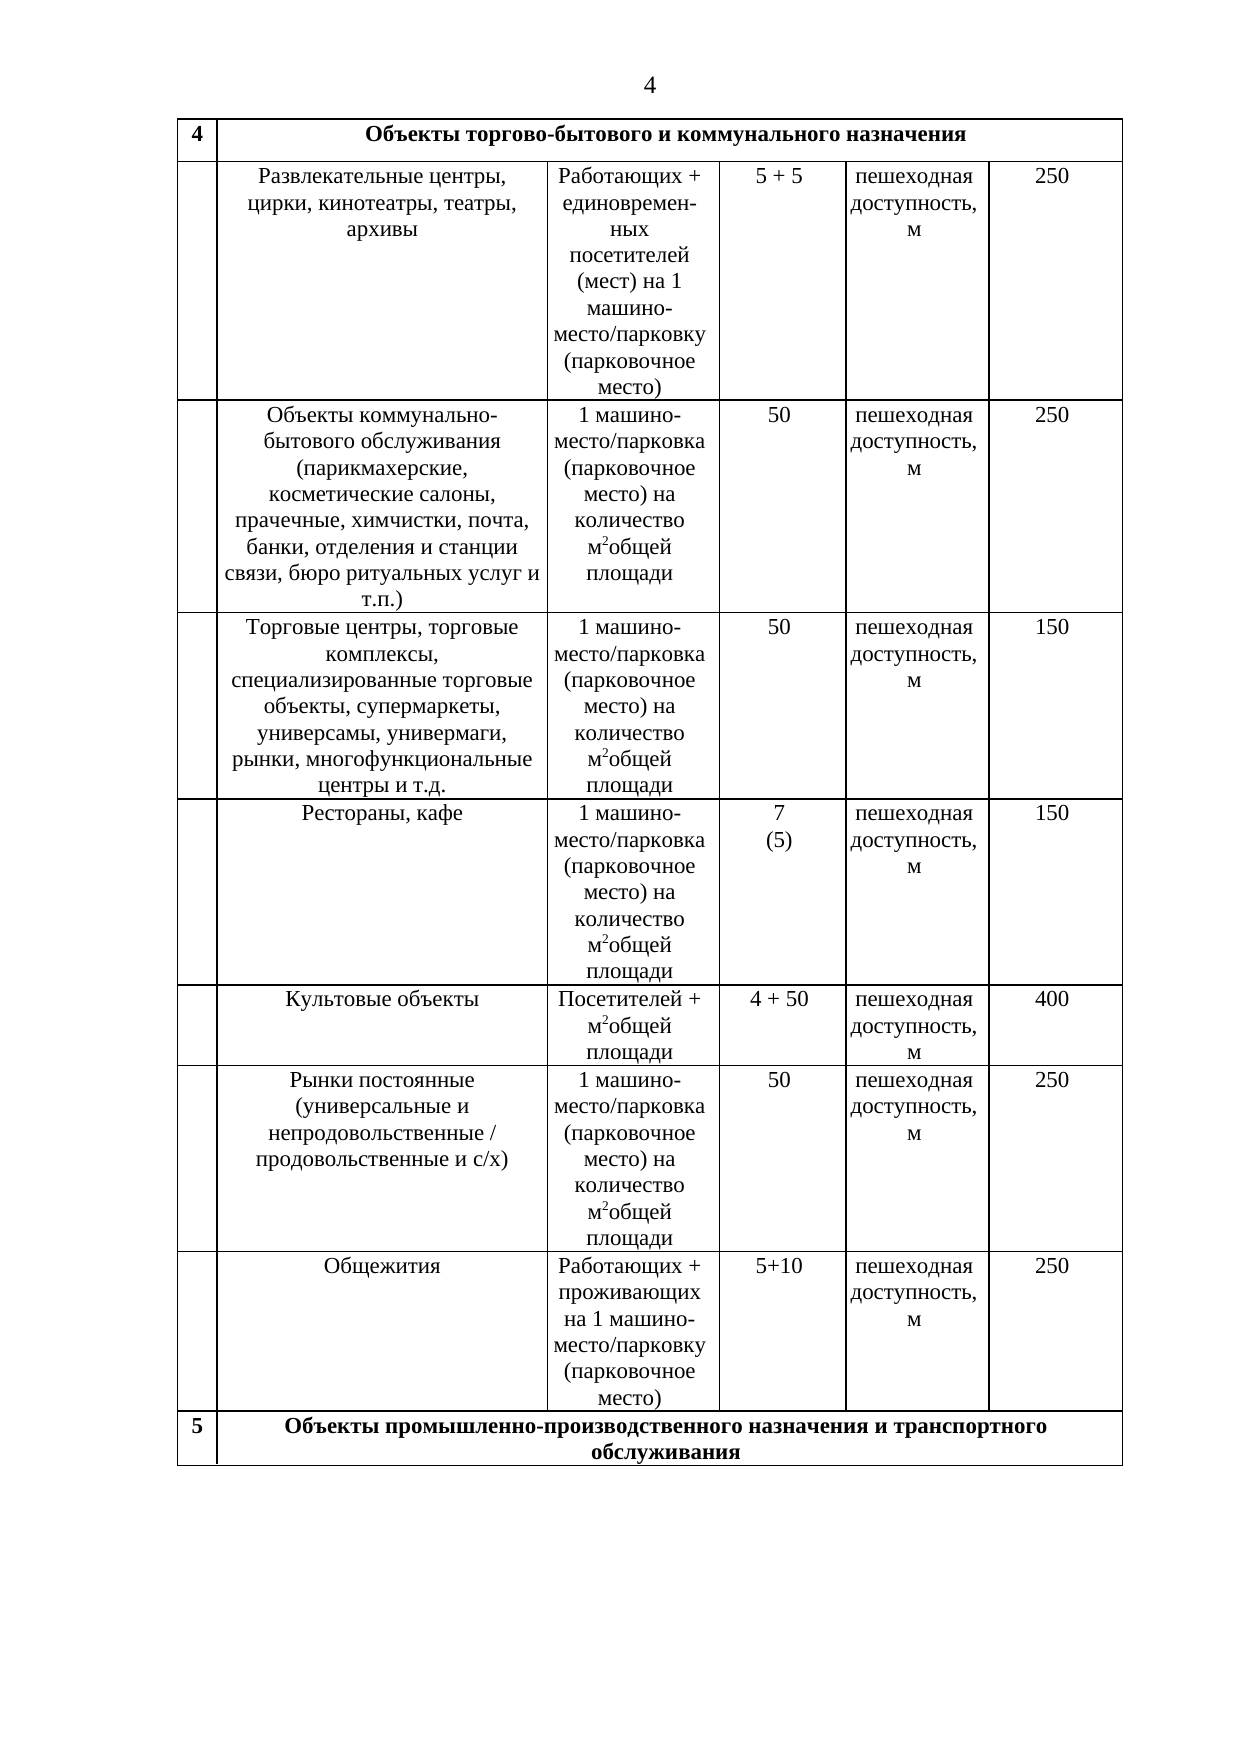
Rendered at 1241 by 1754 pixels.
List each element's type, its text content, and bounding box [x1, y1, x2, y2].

table_cell Работающих + единовремен-ных посетителей (мест) на 1 машино-место/парковку (парковочное место) [548, 162, 719, 399]
table_cell пешеходная доступность, м [847, 613, 988, 798]
table_cell Развлекательные центры, цирки, кинотеатры, театры, архивы [218, 162, 547, 399]
table_cell 50 [720, 401, 845, 612]
table_cell [178, 613, 216, 798]
table_cell пешеходная доступность, м [847, 162, 988, 399]
table_cell Культовые объекты [218, 986, 547, 1064]
table_cell Рынки постоянные (универсальные и непродовольственные / продовольственные и с/х) [218, 1066, 547, 1251]
table_cell [178, 162, 216, 399]
table_cell 1 машино-место/парковка (парковочное место) на количество м2общей площади [548, 401, 719, 612]
table_cell 150 [990, 800, 1122, 984]
table_cell [178, 1252, 216, 1410]
table_cell 7 (5) [720, 800, 845, 984]
table_cell пешеходная доступность, м [847, 401, 988, 612]
table_cell 1 машино-место/парковка (парковочное место) на количество м2общей площади [548, 800, 719, 984]
table_cell 250 [990, 1066, 1122, 1251]
table_cell [178, 401, 216, 612]
table_cell Работающих + проживающих на 1 машино-место/парковку (парковочное место) [548, 1252, 719, 1410]
table_cell [178, 1066, 216, 1251]
table_cell 50 [720, 613, 845, 798]
table_cell Объекты коммунально-бытового обслуживания (парикмахерские, косметические салоны, прачечные, химчистки, почта, банки, отделения и станции связи, бюро ритуальных услуг и т.п.) [218, 401, 547, 612]
table_cell Посетителей + м2общей площади [548, 986, 719, 1064]
table_cell Объекты торгово-бытового и коммунального назначения [218, 120, 1122, 161]
table_cell пешеходная доступность, м [847, 986, 988, 1064]
table_cell 5 [178, 1412, 216, 1464]
table_cell 4 + 50 [720, 986, 845, 1064]
table_cell [178, 800, 216, 984]
table_cell 250 [990, 1252, 1122, 1410]
table_cell пешеходная доступность, м [847, 1252, 988, 1410]
table_cell 1 машино-место/парковка (парковочное место) на количество м2общей площади [548, 613, 719, 798]
table_cell 400 [990, 986, 1122, 1064]
table_cell Рестораны, кафе [218, 800, 547, 984]
table_cell 50 [720, 1066, 845, 1251]
table_cell 1 машино-место/парковка (парковочное место) на количество м2общей площади [548, 1066, 719, 1251]
table_cell пешеходная доступность, м [847, 1066, 988, 1251]
table_cell 5+10 [720, 1252, 845, 1410]
table_cell 150 [990, 613, 1122, 798]
table_cell 250 [990, 401, 1122, 612]
table_cell Объекты промышленно-производственного назначения и транспортного обслуживания [218, 1412, 1122, 1464]
table_cell 5 + 5 [720, 162, 845, 399]
table_cell 250 [990, 162, 1122, 399]
table_cell Общежития [218, 1252, 547, 1410]
table_cell пешеходная доступность, м [847, 800, 988, 984]
table_cell Торговые центры, торговые комплексы, специализированные торговые объекты, супермаркеты, универсамы, универмаги, рынки, многофункциональные центры и т.д. [218, 613, 547, 798]
table_cell 4 [178, 120, 216, 161]
table_cell [178, 986, 216, 1064]
